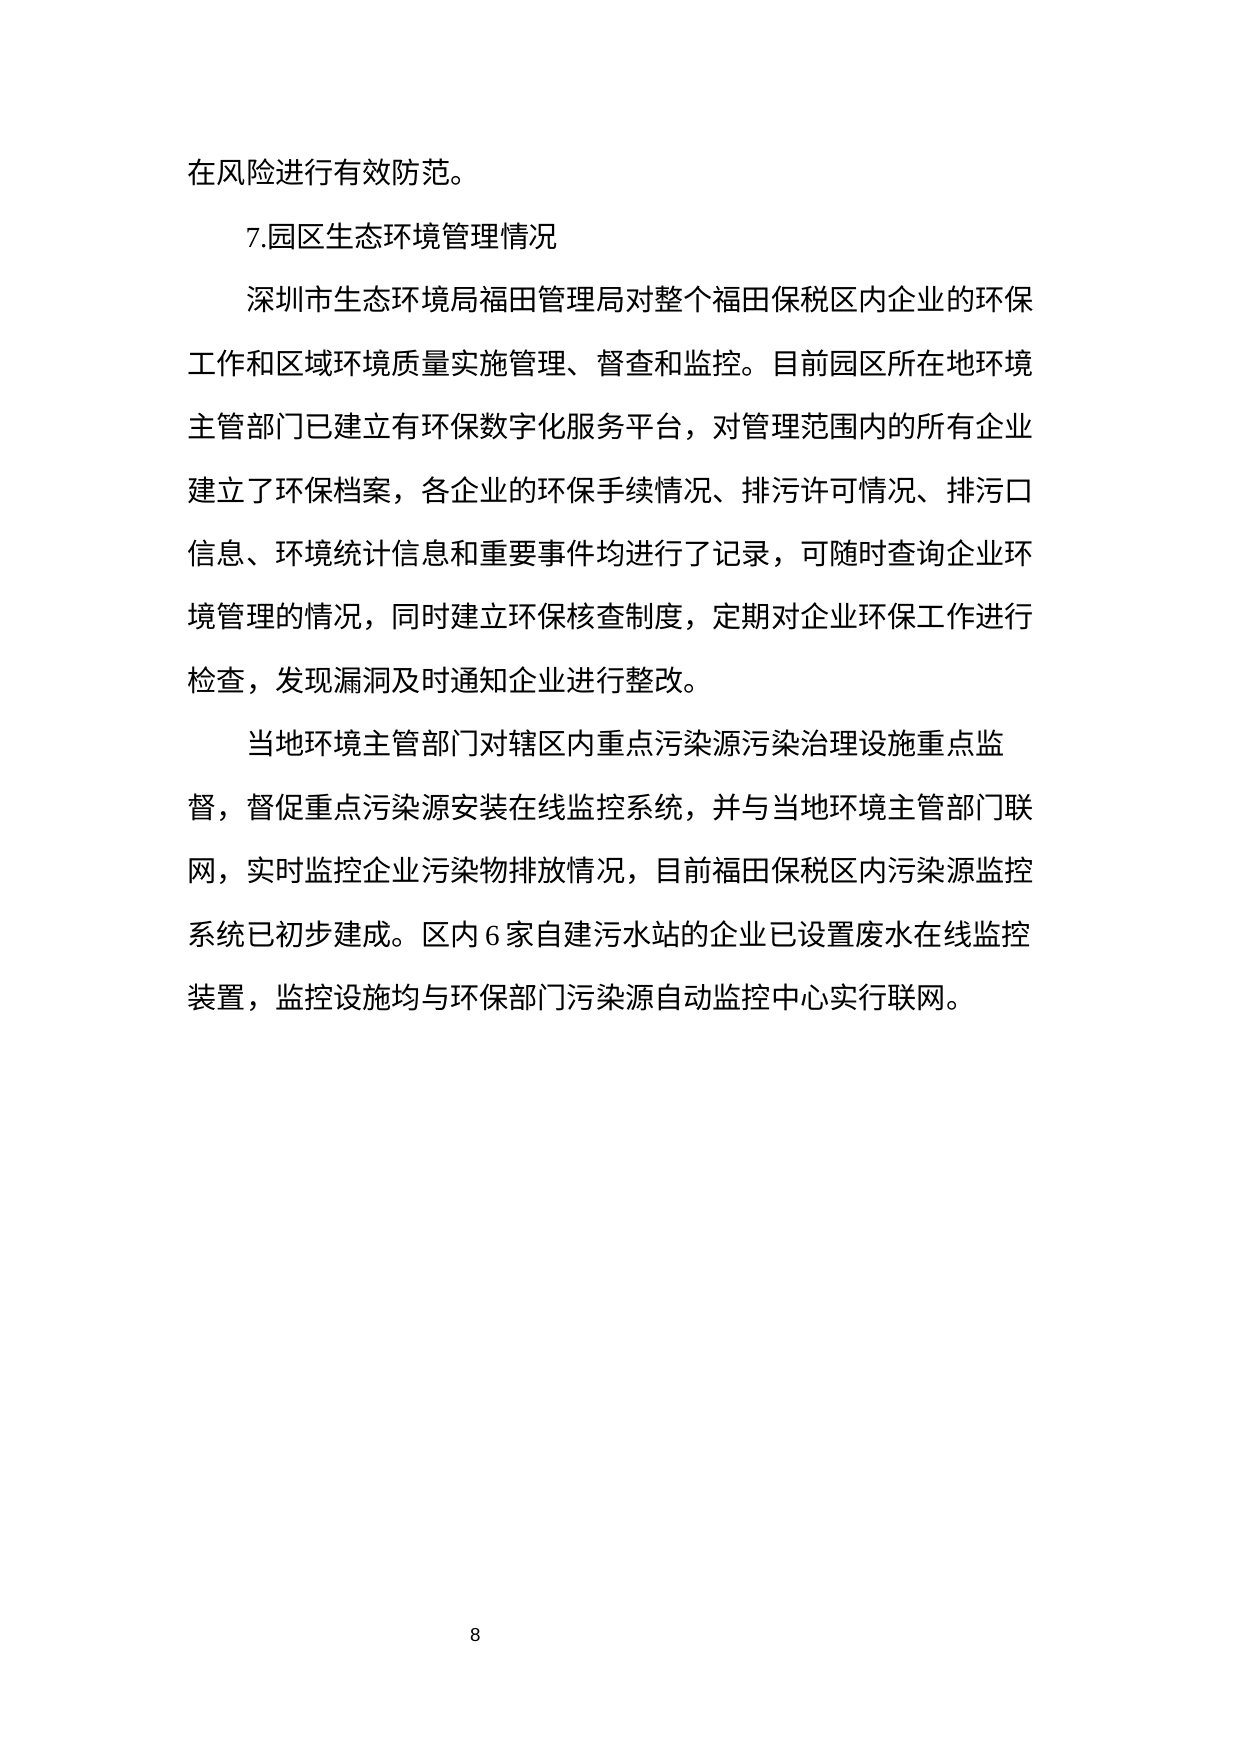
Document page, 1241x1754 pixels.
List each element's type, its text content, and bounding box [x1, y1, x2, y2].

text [187, 150, 1053, 192]
text 深圳市生态环境局福田管理局对整个福田保税区内企业的环保工作和区域环境质量实施管理、督查和监控。目前园区所在地环境主管部门已建立有环保数字化服务平台，对管理范围内的所有企业建立了环保档案，各企业的环保手续情况、排污许可情况、排污口信息、环境统计信息和重要事件均进行了记录，可随时查询企业环境管理的情况，同时建立环保核查制度，定期对企业环保工作进行检查，发现漏洞及时通知企业进行整改。 [187, 277, 1053, 700]
text 当地环境主管部门对辖区内重点污染源污染治理设施重点监督，督促重点污染源安装在线监控系统，并与当地环境主管部门联网，实时监控企业污染物排放情况，目前福田保税区内污染源监控系统已初步建成。区内6家自建污水站的企业已设置废水在线监控装置，监控设施均与环保部门污染源自动监控中心实行联网。 [187, 721, 1053, 1017]
list 7.园区生态环境管理情况 [187, 213, 1053, 256]
